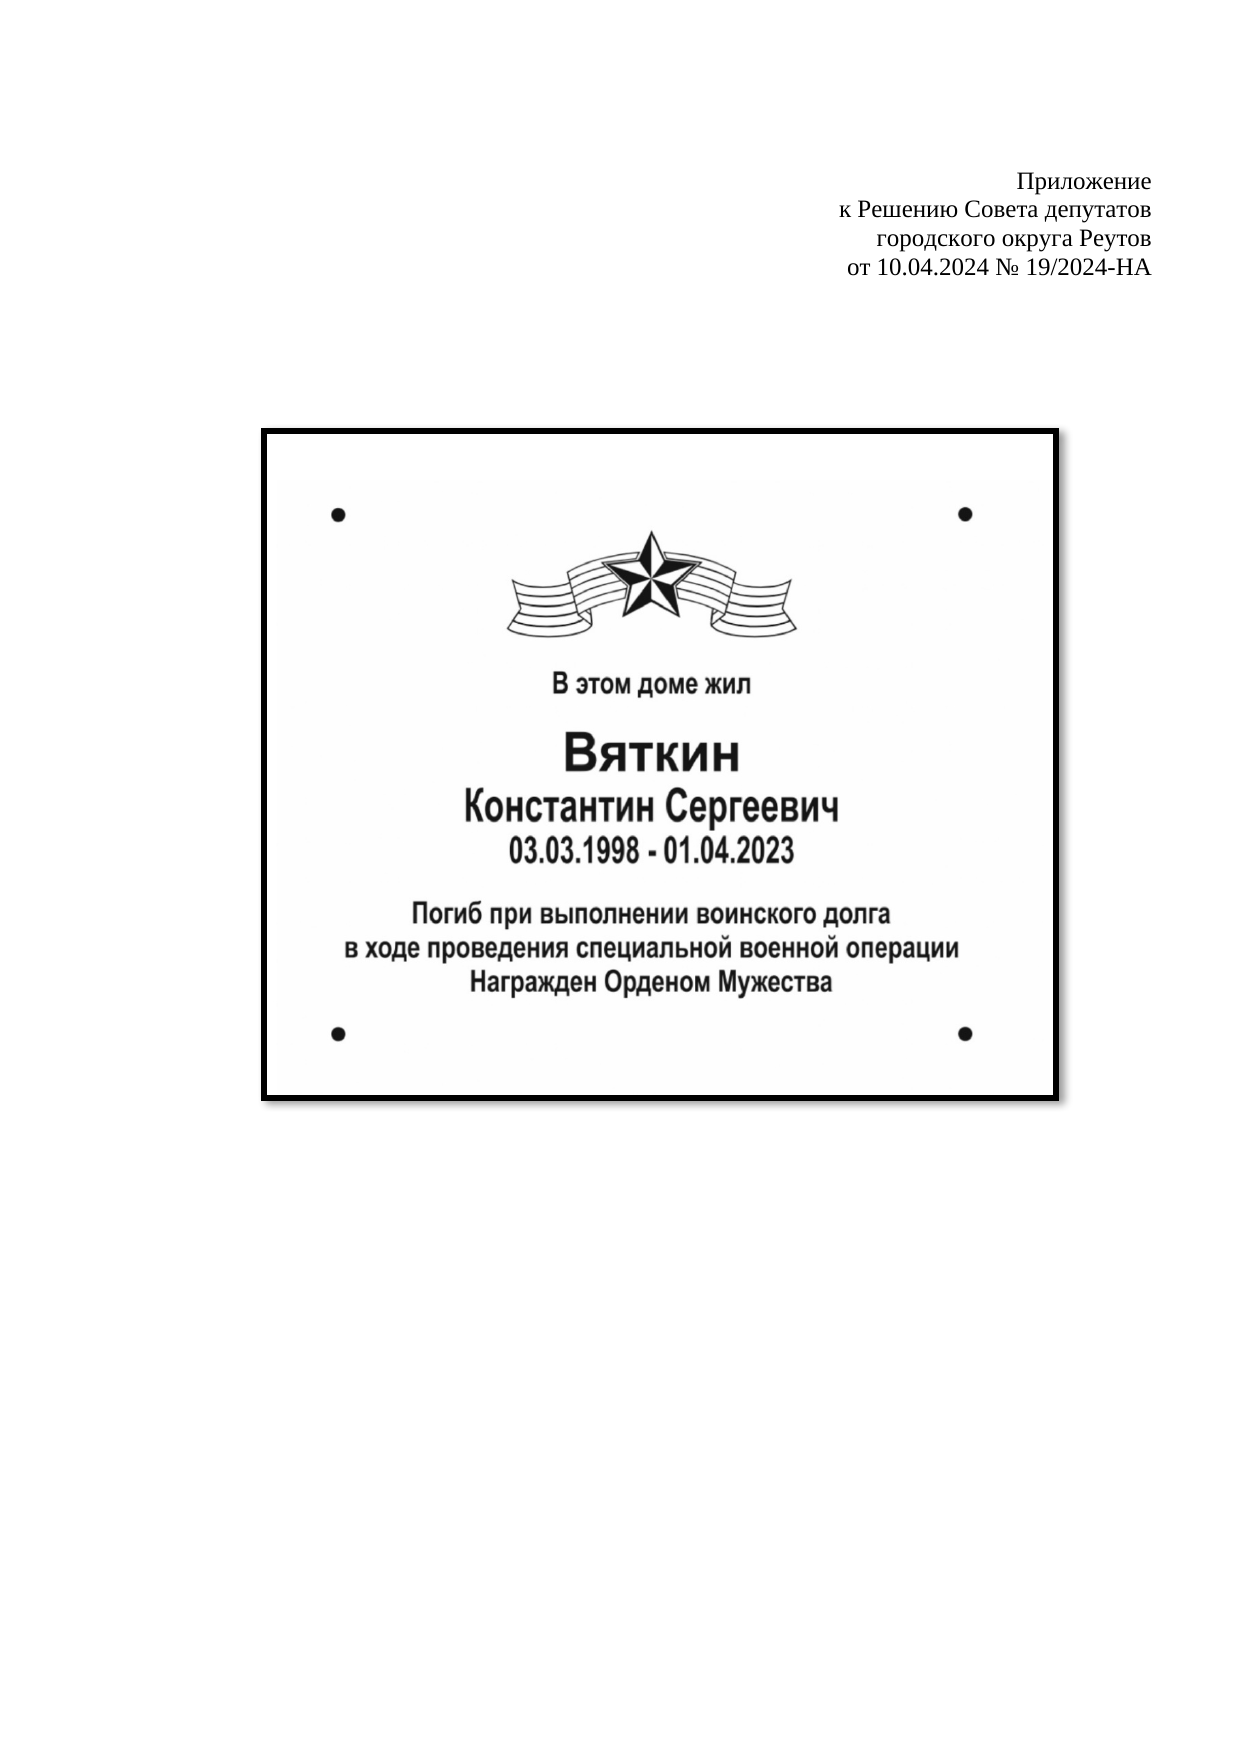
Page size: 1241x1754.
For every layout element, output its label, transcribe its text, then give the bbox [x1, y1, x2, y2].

text к Решению Совета депутатов [177, 194, 1152, 223]
text городского округа Реутов [177, 223, 1152, 252]
text от 10.04.2024 № 19/2024-НА [177, 252, 1152, 281]
text Приложение [177, 166, 1152, 194]
picture [267, 434, 1053, 1095]
